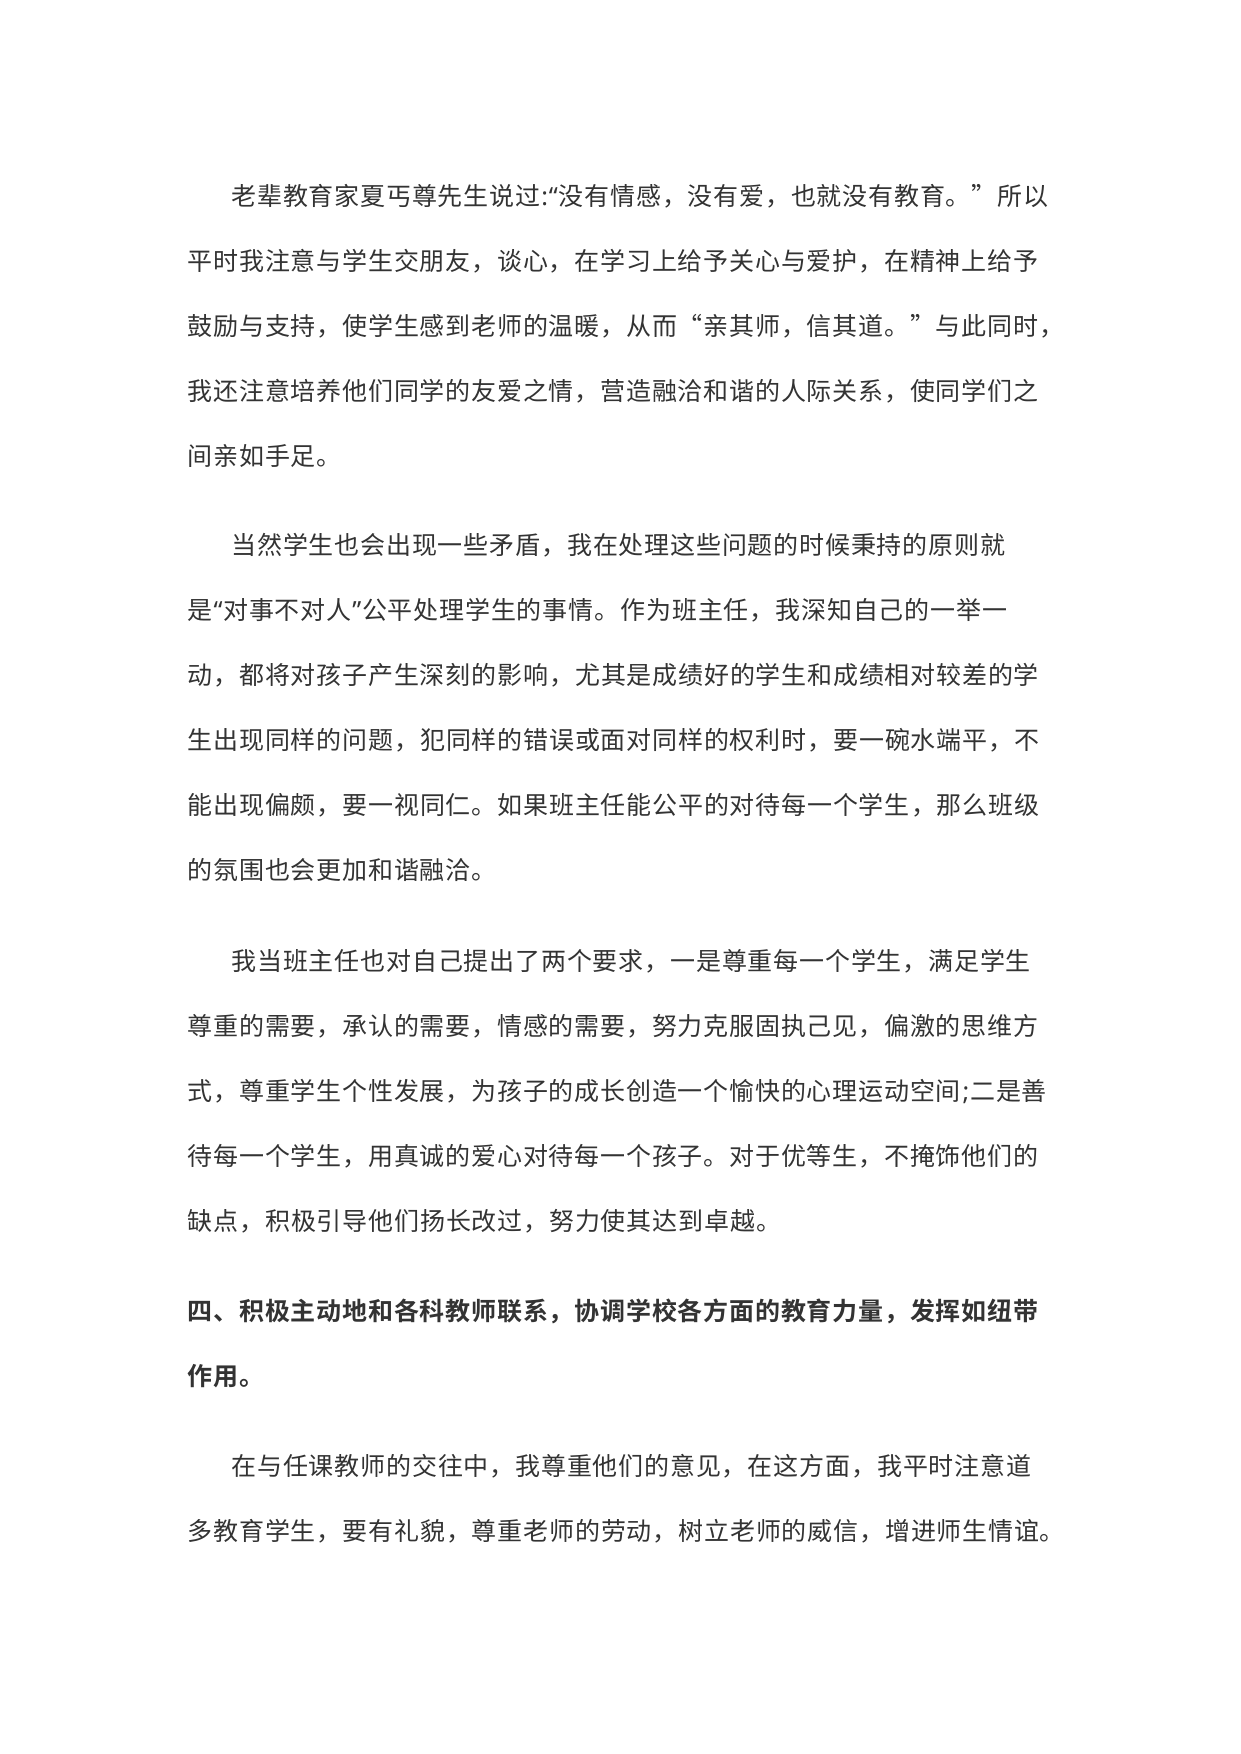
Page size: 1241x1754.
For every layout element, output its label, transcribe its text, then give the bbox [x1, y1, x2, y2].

text 四、积极主动地和各科教师联系，协调学校各方面的教育力量，发挥如纽带作用。 [187, 1277, 1053, 1407]
text 在与任课教师的交往中，我尊重他们的意见，在这方面，我平时注意道多教育学生，要有礼貌，尊重老师的劳动，树立老师的威信，增进师生情谊。 [187, 1432, 1053, 1562]
text 老辈教育家夏丐尊先生说过:“没有情感，没有爱，也就没有教育。”所以平时我注意与学生交朋友，谈心，在学习上给予关心与爱护，在精神上给予鼓励与支持，使学生感到老师的温暖，从而“亲其师，信其道。”与此同时，我还注意培养他们同学的友爱之情，营造融洽和谐的人际关系，使同学们之间亲如手足。 [187, 162, 1053, 487]
text 我当班主任也对自己提出了两个要求，一是尊重每一个学生，满足学生尊重的需要，承认的需要，情感的需要，努力克服固执己见，偏激的思维方式，尊重学生个性发展，为孩子的成长创造一个愉快的心理运动空间;二是善待每一个学生，用真诚的爱心对待每一个孩子。对于优等生，不掩饰他们的缺点，积极引导他们扬长改过，努力使其达到卓越。 [187, 927, 1053, 1252]
text 当然学生也会出现一些矛盾，我在处理这些问题的时候秉持的原则就是“对事不对人”公平处理学生的事情。作为班主任，我深知自己的一举一动，都将对孩子产生深刻的影响，尤其是成绩好的学生和成绩相对较差的学生出现同样的问题，犯同样的错误或面对同样的权利时，要一碗水端平，不能出现偏颇，要一视同仁。如果班主任能公平的对待每一个学生，那么班级的氛围也会更加和谐融洽。 [187, 512, 1053, 902]
